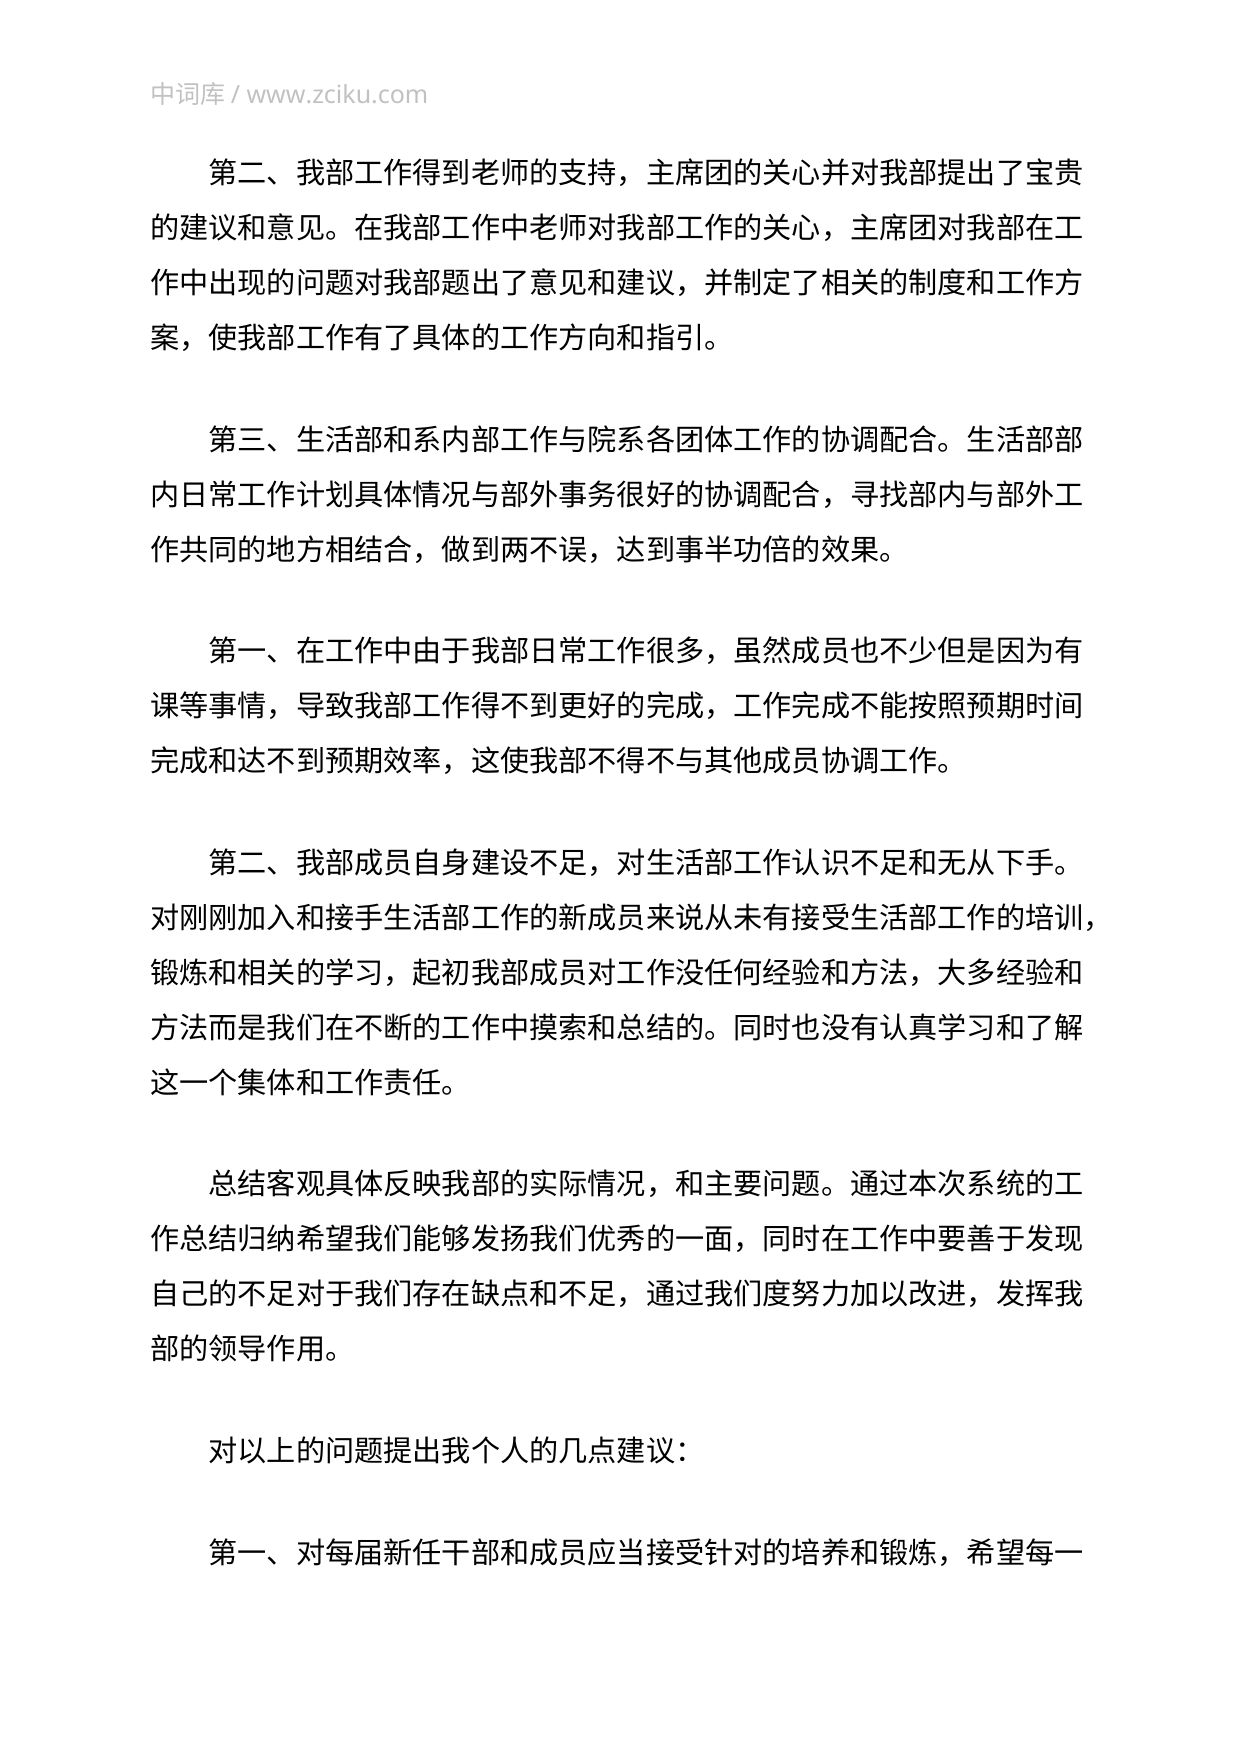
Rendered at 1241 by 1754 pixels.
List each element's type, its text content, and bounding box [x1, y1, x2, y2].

text 第一、在工作中由于我部日常工作很多，虽然成员也不少但是因为有课等事情，导致我部工作得不到更好的完成，工作完成不能按照预期时间完成和达不到预期效率，这使我部不得不与其他成员协调工作。 [150, 628, 1090, 780]
text 第二、我部成员自身建设不足，对生活部工作认识不足和无从下手。对刚刚加入和接手生活部工作的新成员来说从未有接受生活部工作的培训，锻炼和相关的学习，起初我部成员对工作没任何经验和方法，大多经验和方法而是我们在不断的工作中摸索和总结的。同时也没有认真学习和了解这一个集体和工作责任。 [150, 839, 1090, 1101]
text 对以上的问题提出我个人的几点建议： [150, 1427, 1090, 1470]
text 第二、我部工作得到老师的支持，主席团的关心并对我部提出了宝贵的建议和意见。在我部工作中老师对我部工作的关心，主席团对我部在工作中出现的问题对我部题出了意见和建议，并制定了相关的制度和工作方案，使我部工作有了具体的工作方向和指引。 [150, 150, 1090, 357]
text 第三、生活部和系内部工作与院系各团体工作的协调配合。生活部部内日常工作计划具体情况与部外事务很好的协调配合，寻找部内与部外工作共同的地方相结合，做到两不误，达到事半功倍的效果。 [150, 416, 1090, 568]
text 总结客观具体反映我部的实际情况，和主要问题。通过本次系统的工作总结归纳希望我们能够发扬我们优秀的一面，同时在工作中要善于发现自己的不足对于我们存在缺点和不足，通过我们度努力加以改进，发挥我部的领导作用。 [150, 1161, 1090, 1368]
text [150, 1529, 1090, 1571]
